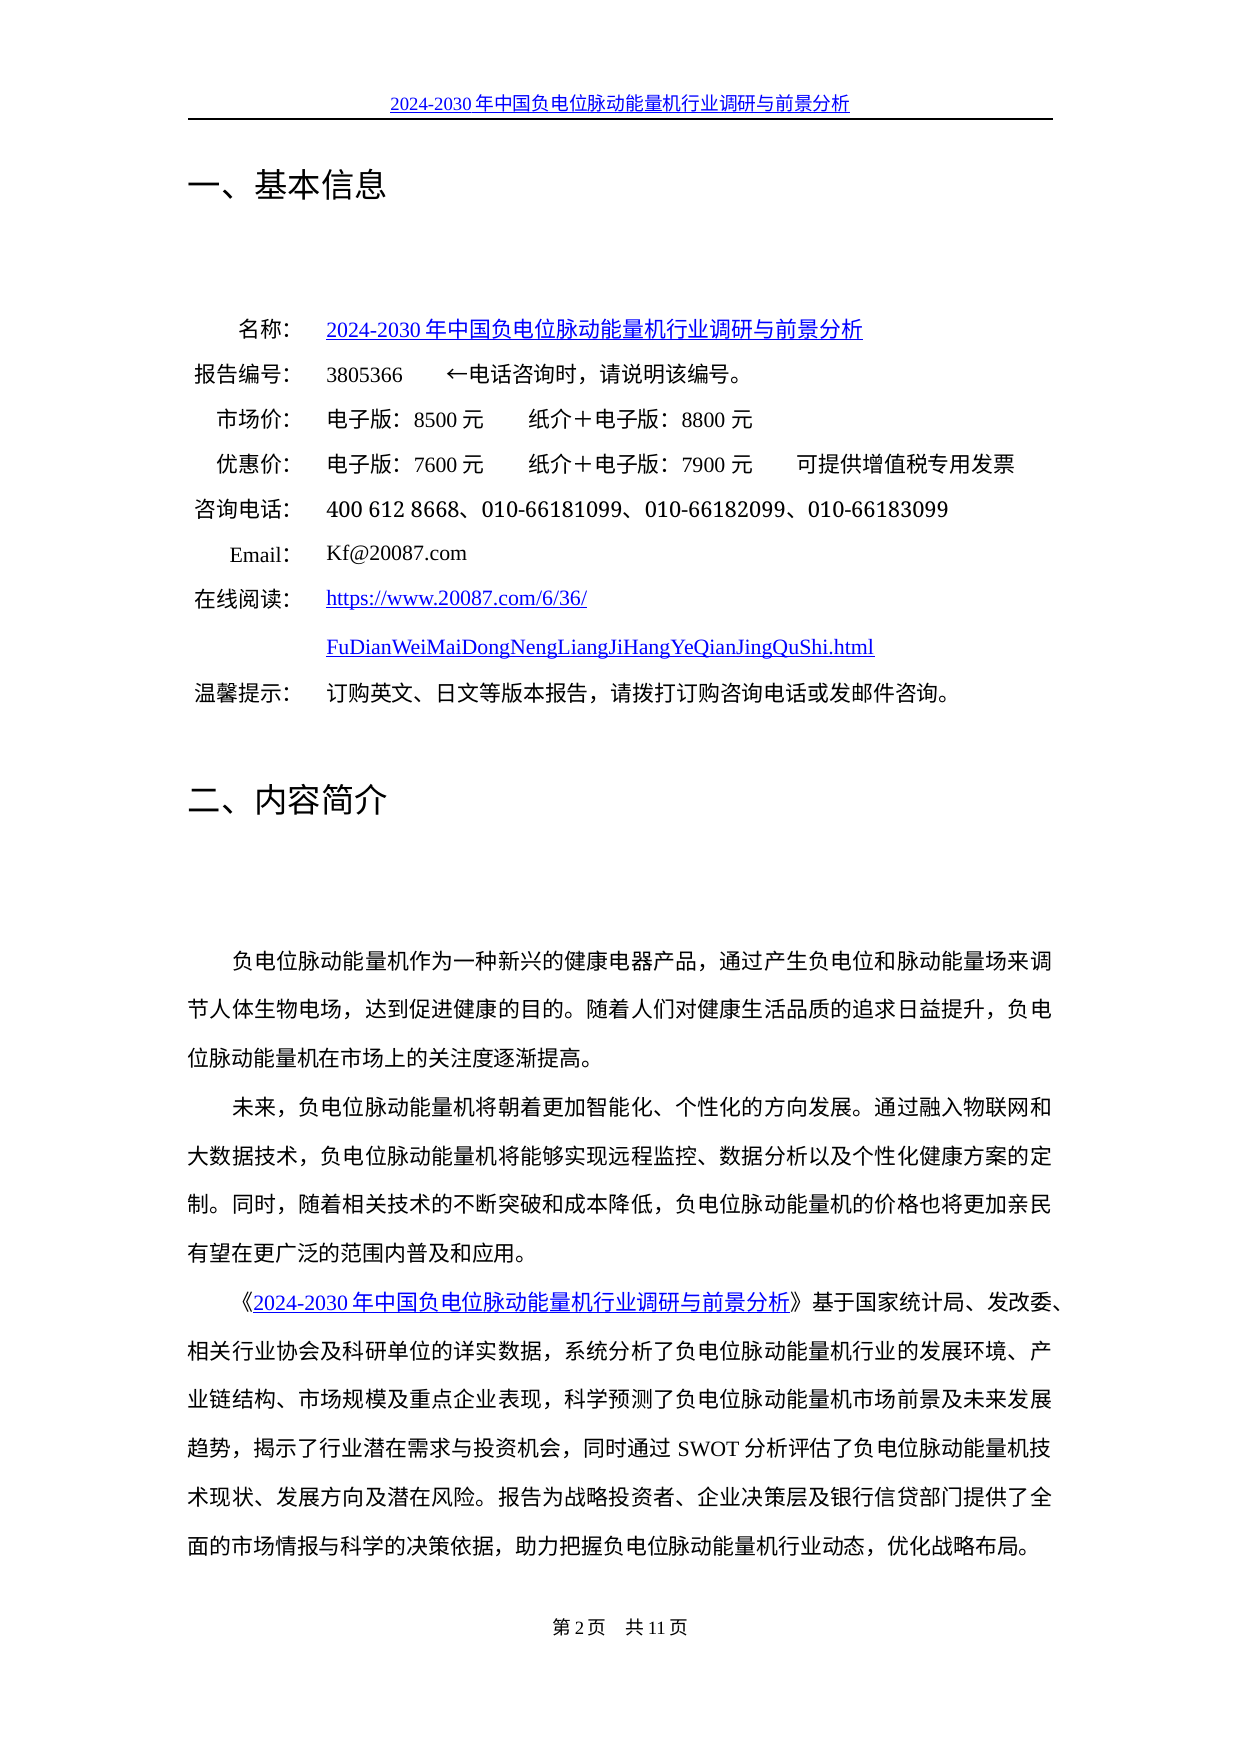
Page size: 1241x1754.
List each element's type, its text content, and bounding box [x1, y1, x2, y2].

table_cell Email： [167, 537, 315, 582]
table_cell [315, 582, 1073, 675]
table_cell 市场价： [167, 402, 315, 447]
table_header 名称： [167, 312, 315, 357]
table_cell 订购英文、日文等版本报告，请拨打订购咨询电话或发邮件咨询。 [315, 675, 1073, 720]
table_cell 报告编号： [167, 357, 315, 402]
table_header 2024-2030年中国负电位脉动能量机行业调研与前景分析 [315, 312, 1073, 357]
table_cell 在线阅读： [167, 582, 315, 675]
table_cell 咨询电话： [167, 492, 315, 537]
table_cell 3805366 ←电话咨询时，请说明该编号。 [315, 357, 1073, 402]
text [187, 943, 1053, 1561]
table_cell 温馨提示： [167, 675, 315, 720]
table_cell 电子版：8500 元 纸介＋电子版：8800 元 [315, 402, 1073, 447]
table_cell 优惠价： [167, 447, 315, 492]
table_cell 400 612 8668、010-66181099、010-66182099、010-66183099 [315, 492, 1073, 537]
title 一、基本信息 [187, 150, 1053, 215]
title 二、内容简介 [187, 766, 1053, 831]
table_cell 电子版：7600 元 纸介＋电子版：7900 元 可提供增值税专用发票 [315, 447, 1073, 492]
table_cell Kf@20087.com [315, 537, 1073, 582]
